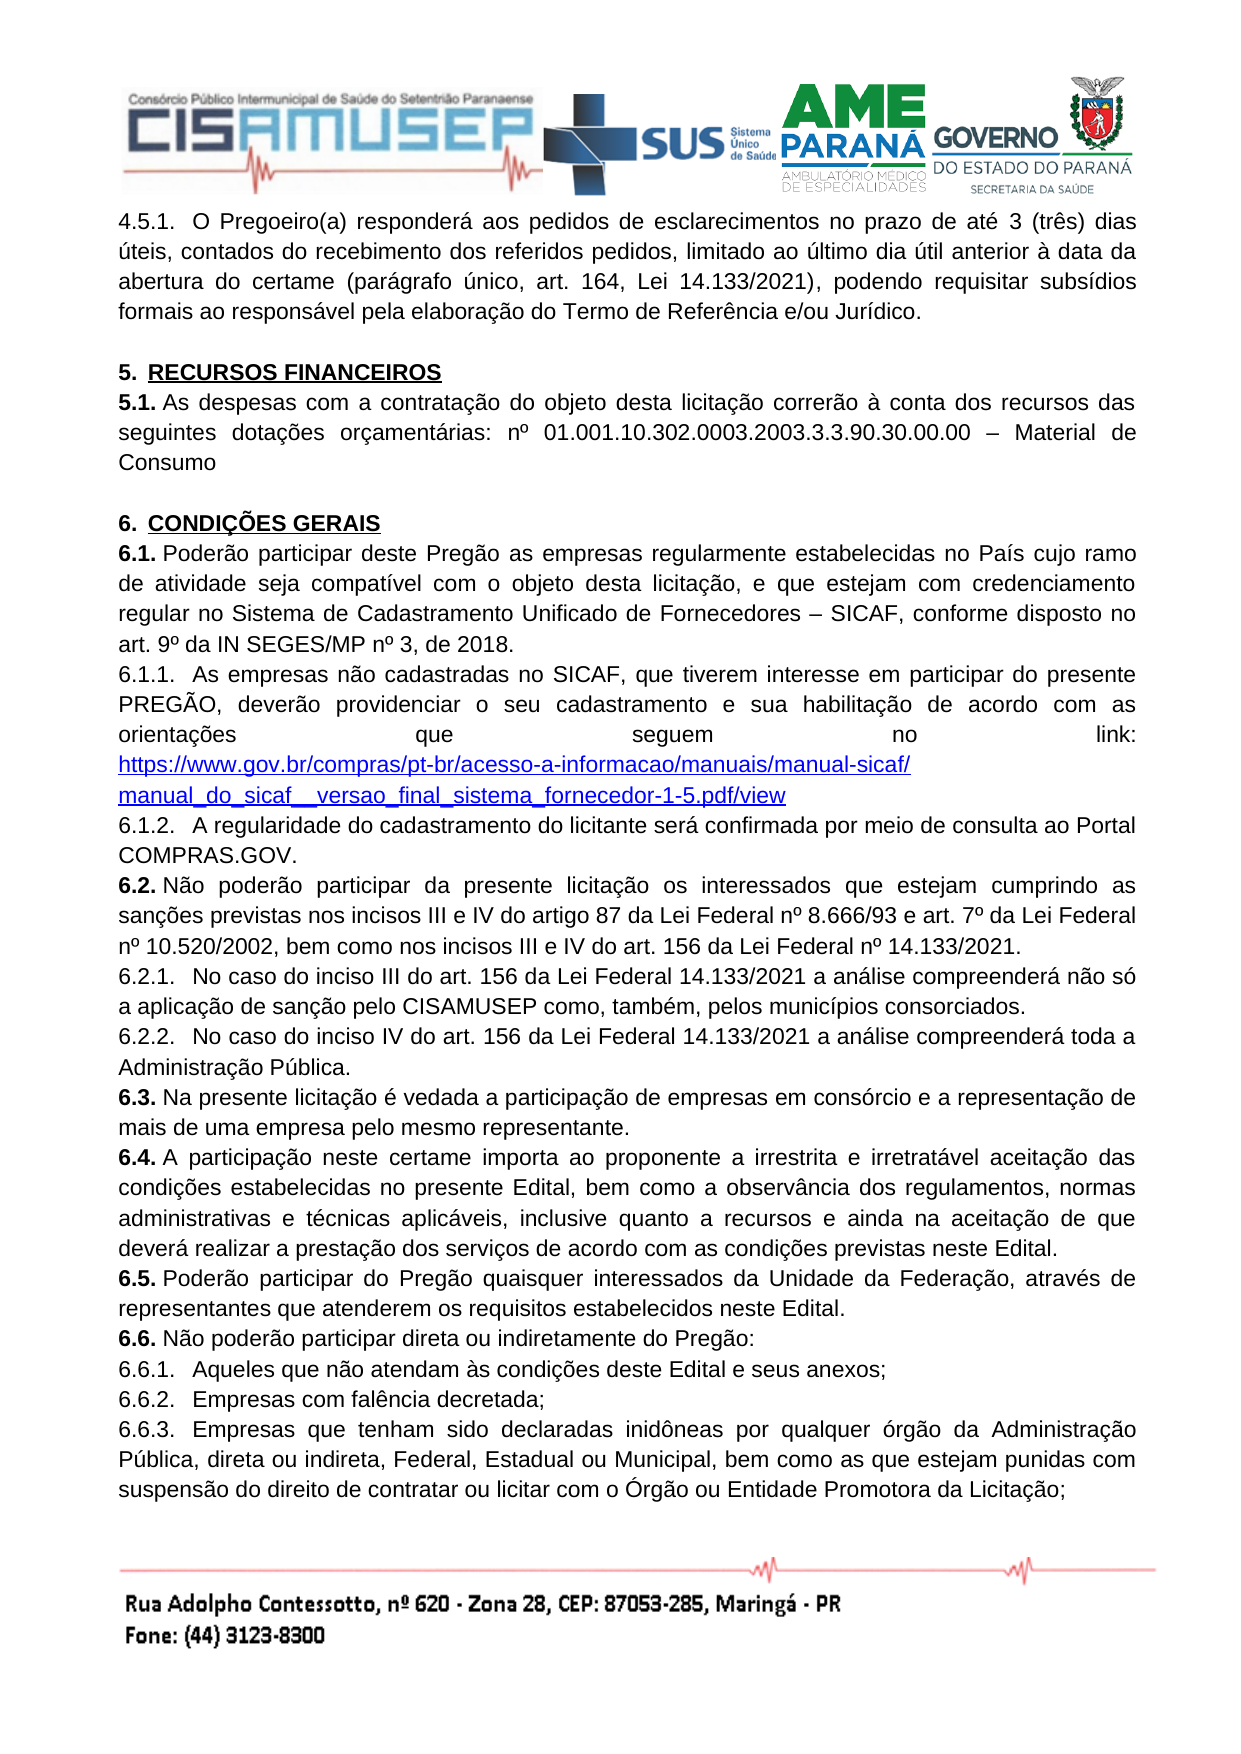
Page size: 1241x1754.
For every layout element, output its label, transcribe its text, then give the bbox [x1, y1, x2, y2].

list No caso do inciso III do art. 156 da Lei Federal 14.133/2021 a análise compreenderá não só a aplicação de sanção pelo CISAMUSEP como, também, pelos municípios consorciados. [118, 963, 1137, 1019]
list As despesas com a contratação do objeto desta licitação correrão à conta dos recursos das seguintes dotações orçamentárias: nº 01.001.10.302.0003.2003.3.3.90.30.00.00 – Material de Consumo [118, 389, 1137, 476]
list Poderão participar deste Pregão as empresas regularmente estabelecidas no País cujo ramo de atividade seja compatível com o objeto desta licitação, e que estejam com credenciamento regular no Sistema de Cadastramento Unificado de Fornecedores – SICAF, conforme disposto no art. 9º da IN SEGES/MP nº 3, de 2018. [118, 540, 1137, 657]
list Empresas com falência decretada; [118, 1386, 1137, 1412]
list Aqueles que não atendam às condições deste Edital e seus anexos; [118, 1356, 1137, 1382]
list O Pregoeiro(a) responderá aos pedidos de esclarecimentos no prazo de até 3 (três) dias úteis, contados do recebimento dos referidos pedidos, limitado ao último dia útil anterior à data da abertura do certame (parágrafo único, art. 164, Lei 14.133/2021), podendo requisitar subsídios formais ao responsável pela elaboração do Termo de Referência e/ou Jurídico. [118, 208, 1137, 324]
list Não poderão participar da presente licitação os interessados que estejam cumprindo as sanções previstas nos incisos III e IV do artigo 87 da Lei Federal nº 8.666/93 e art. 7º da Lei Federal nº 10.520/2002, bem como nos incisos III e IV do art. 156 da Lei Federal nº 14.133/2021. [118, 872, 1137, 959]
list Empresas que tenham sido declaradas inidôneas por qualquer órgão da Administração Pública, direta ou indireta, Federal, Estadual ou Municipal, bem como as que estejam punidas com suspensão do direito de contratar ou licitar com o Órgão ou Entidade Promotora da Licitação; [118, 1416, 1137, 1503]
list Na presente licitação é vedada a participação de empresas em consórcio e a representação de mais de uma empresa pelo mesmo representante. [118, 1084, 1137, 1140]
list As empresas não cadastradas no SICAF, que tiverem interesse em participar do presente PREGÃO, deverão providenciar o seu cadastramento e sua habilitação de acordo com as orientações que seguem no link: https://www.gov.br/compras/pt-br/acesso-a-informacao/manuais/manual-sicaf/manual_do_sicaf__versao_final_sistema_fornecedor-1-5.pdf/view [118, 661, 1137, 808]
list Poderão participar do Pregão quaisquer interessados da Unidade da Federação, através de representantes que atenderem os requisitos estabelecidos neste Edital. [118, 1265, 1137, 1321]
list CONDIÇÕES GERAIS [118, 510, 1137, 536]
list A participação neste certame importa ao proponente a irrestrita e irretratável aceitação das condições estabelecidas no presente Edital, bem como a observância dos regulamentos, normas administrativas e técnicas aplicáveis, inclusive quanto a recursos e ainda na aceitação de que deverá realizar a prestação dos serviços de acordo com as condições previstas neste Edital. [118, 1144, 1137, 1261]
picture [118, 1557, 1167, 1652]
list A regularidade do cadastramento do licitante será confirmada por meio de consulta ao Portal COMPRAS.GOV. [118, 812, 1137, 868]
list RECURSOS FINANCEIROS [118, 359, 1137, 385]
picture [121, 73, 1134, 196]
list Não poderão participar direta ou indiretamente do Pregão: [118, 1325, 1137, 1352]
list No caso do inciso IV do art. 156 da Lei Federal 14.133/2021 a análise compreenderá toda a Administração Pública. [118, 1023, 1137, 1080]
